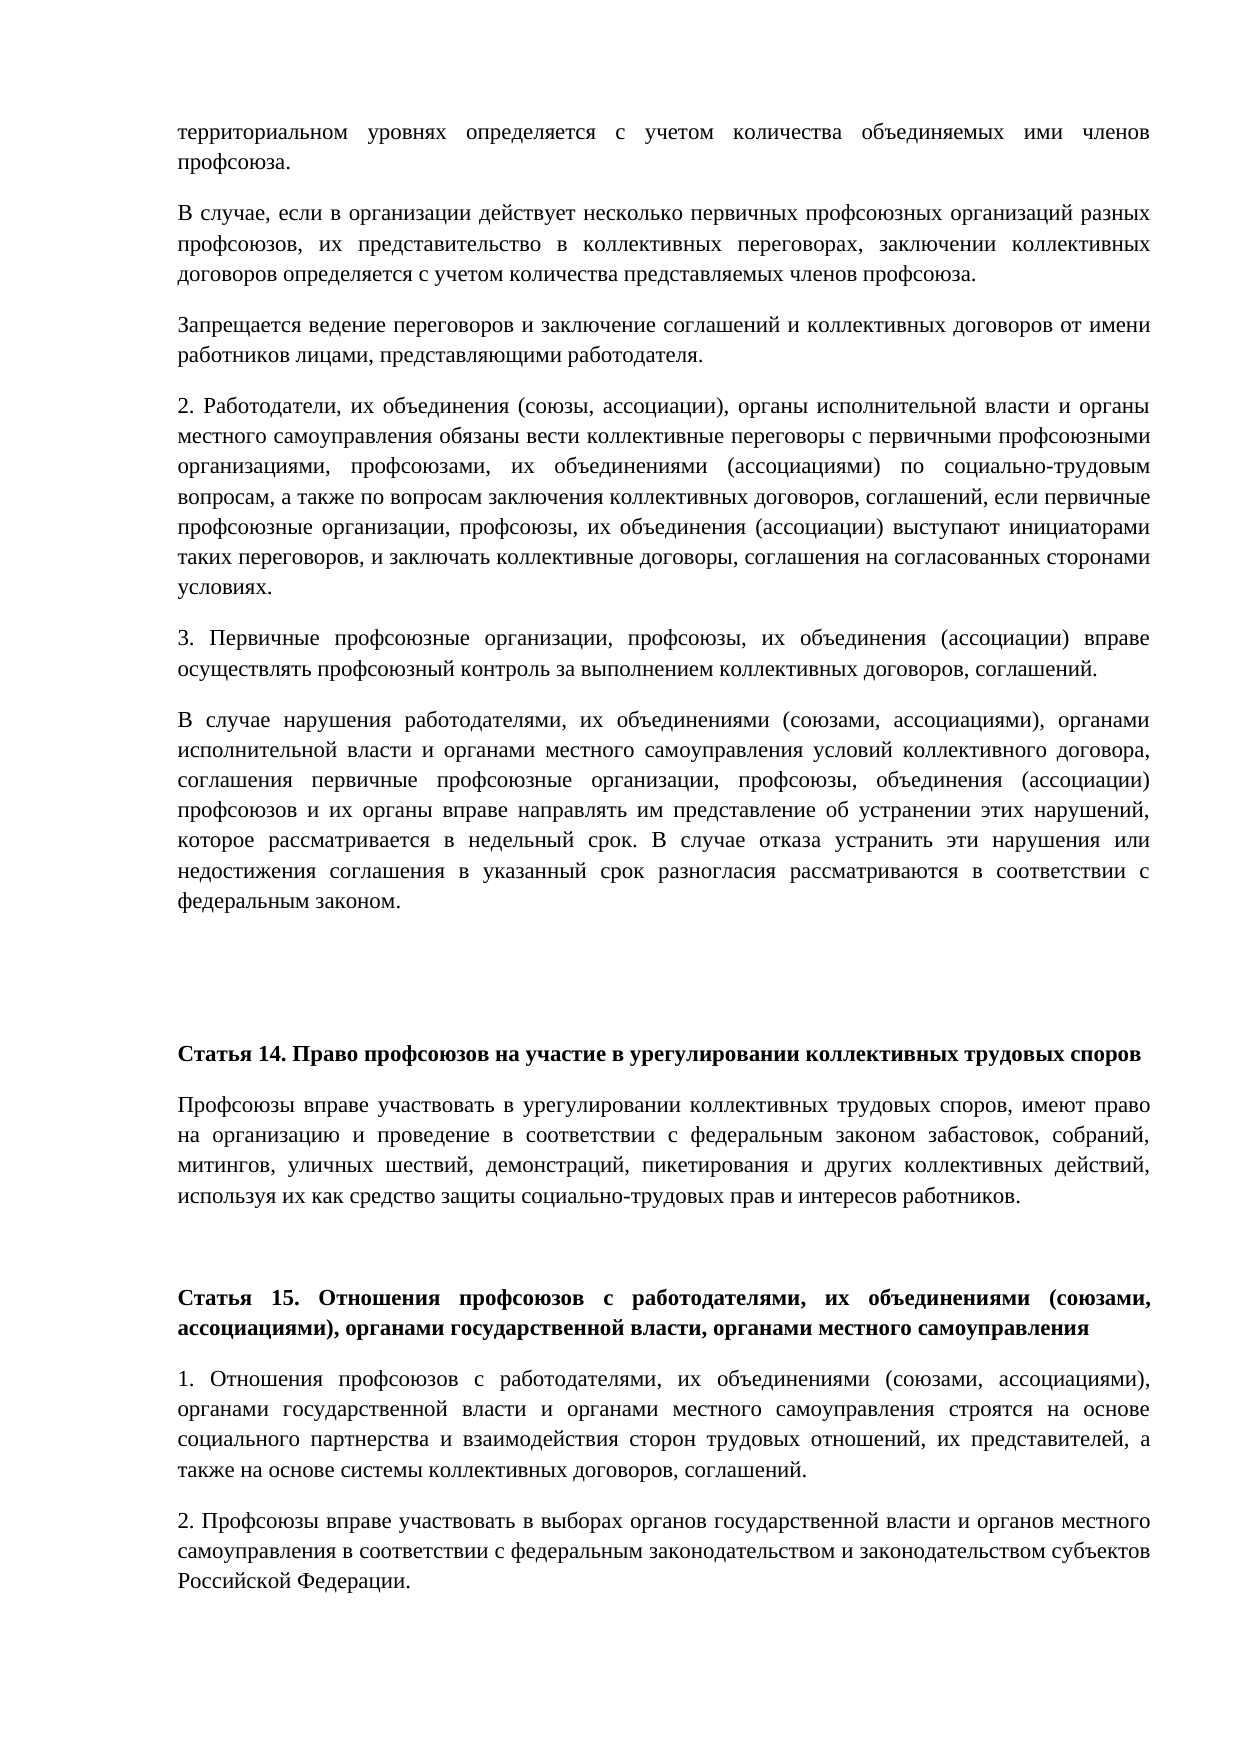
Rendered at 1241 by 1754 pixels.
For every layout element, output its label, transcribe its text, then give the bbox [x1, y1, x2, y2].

text Профсоюзы вправе участвовать в урегулировании коллективных трудовых споров, имеют право на организацию и проведение в соответствии с федеральным законом забастовок, собраний, митингов, уличных шествий, демонстраций, пикетирования и других коллективных действий, используя их как средство защиты социально-трудовых прав и интересов работников. [177, 1091, 1152, 1208]
text Запрещается ведение переговоров и заключение соглашений и коллективных договоров от имени работников лицами, представляющими работодателя. [177, 311, 1152, 367]
text 2. Профсоюзы вправе участвовать в выборах органов государственной власти и органов местного самоуправления в соответствии с федеральным законодательством и законодательством субъектов Российской Федерации. [177, 1507, 1152, 1593]
text 1. Отношения профсоюзов с работодателями, их объединениями (союзами, ассоциациями), органами государственной власти и органами местного самоуправления строятся на основе социального партнерства и взаимодействия сторон трудовых отношений, их представителей, а также на основе системы коллективных договоров, соглашений. [177, 1365, 1152, 1482]
text Статья 14. Право профсоюзов на участие в урегулировании коллективных трудовых споров [177, 1040, 1152, 1066]
text В случае, если в организации действует несколько первичных профсоюзных организаций разных профсоюзов, их представительство в коллективных переговорах, заключении коллективных договоров определяется с учетом количества представляемых членов профсоюза. [177, 199, 1152, 286]
text 2. Работодатели, их объединения (союзы, ассоциации), органы исполнительной власти и органы местного самоуправления обязаны вести коллективные переговоры с первичными профсоюзными организациями, профсоюзами, их объединениями (ассоциациями) по социально-трудовым вопросам, а также по вопросам заключения коллективных договоров, соглашений, если первичные профсоюзные организации, профсоюзы, их объединения (ассоциации) выступают инициаторами таких переговоров, и заключать коллективные договоры, соглашения на согласованных сторонами условиях. [177, 392, 1152, 600]
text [177, 118, 1152, 175]
text В случае нарушения работодателями, их объединениями (союзами, ассоциациями), органами исполнительной власти и органами местного самоуправления условий коллективного договора, соглашения первичные профсоюзные организации, профсоюзы, объединения (ассоциации) профсоюзов и их органы вправе направлять им представление об устранении этих нарушений, которое рассматривается в недельный срок. В случае отказа устранить эти нарушения или недостижения соглашения в указанный срок разногласия рассматриваются в соответствии с федеральным законом. [177, 706, 1152, 913]
text 3. Первичные профсоюзные организации, профсоюзы, их объединения (ассоциации) вправе осуществлять профсоюзный контроль за выполнением коллективных договоров, соглашений. [177, 624, 1152, 681]
text Статья 15. Отношения профсоюзов с работодателями, их объединениями (союзами, ассоциациями), органами государственной власти, органами местного самоуправления [177, 1284, 1152, 1340]
